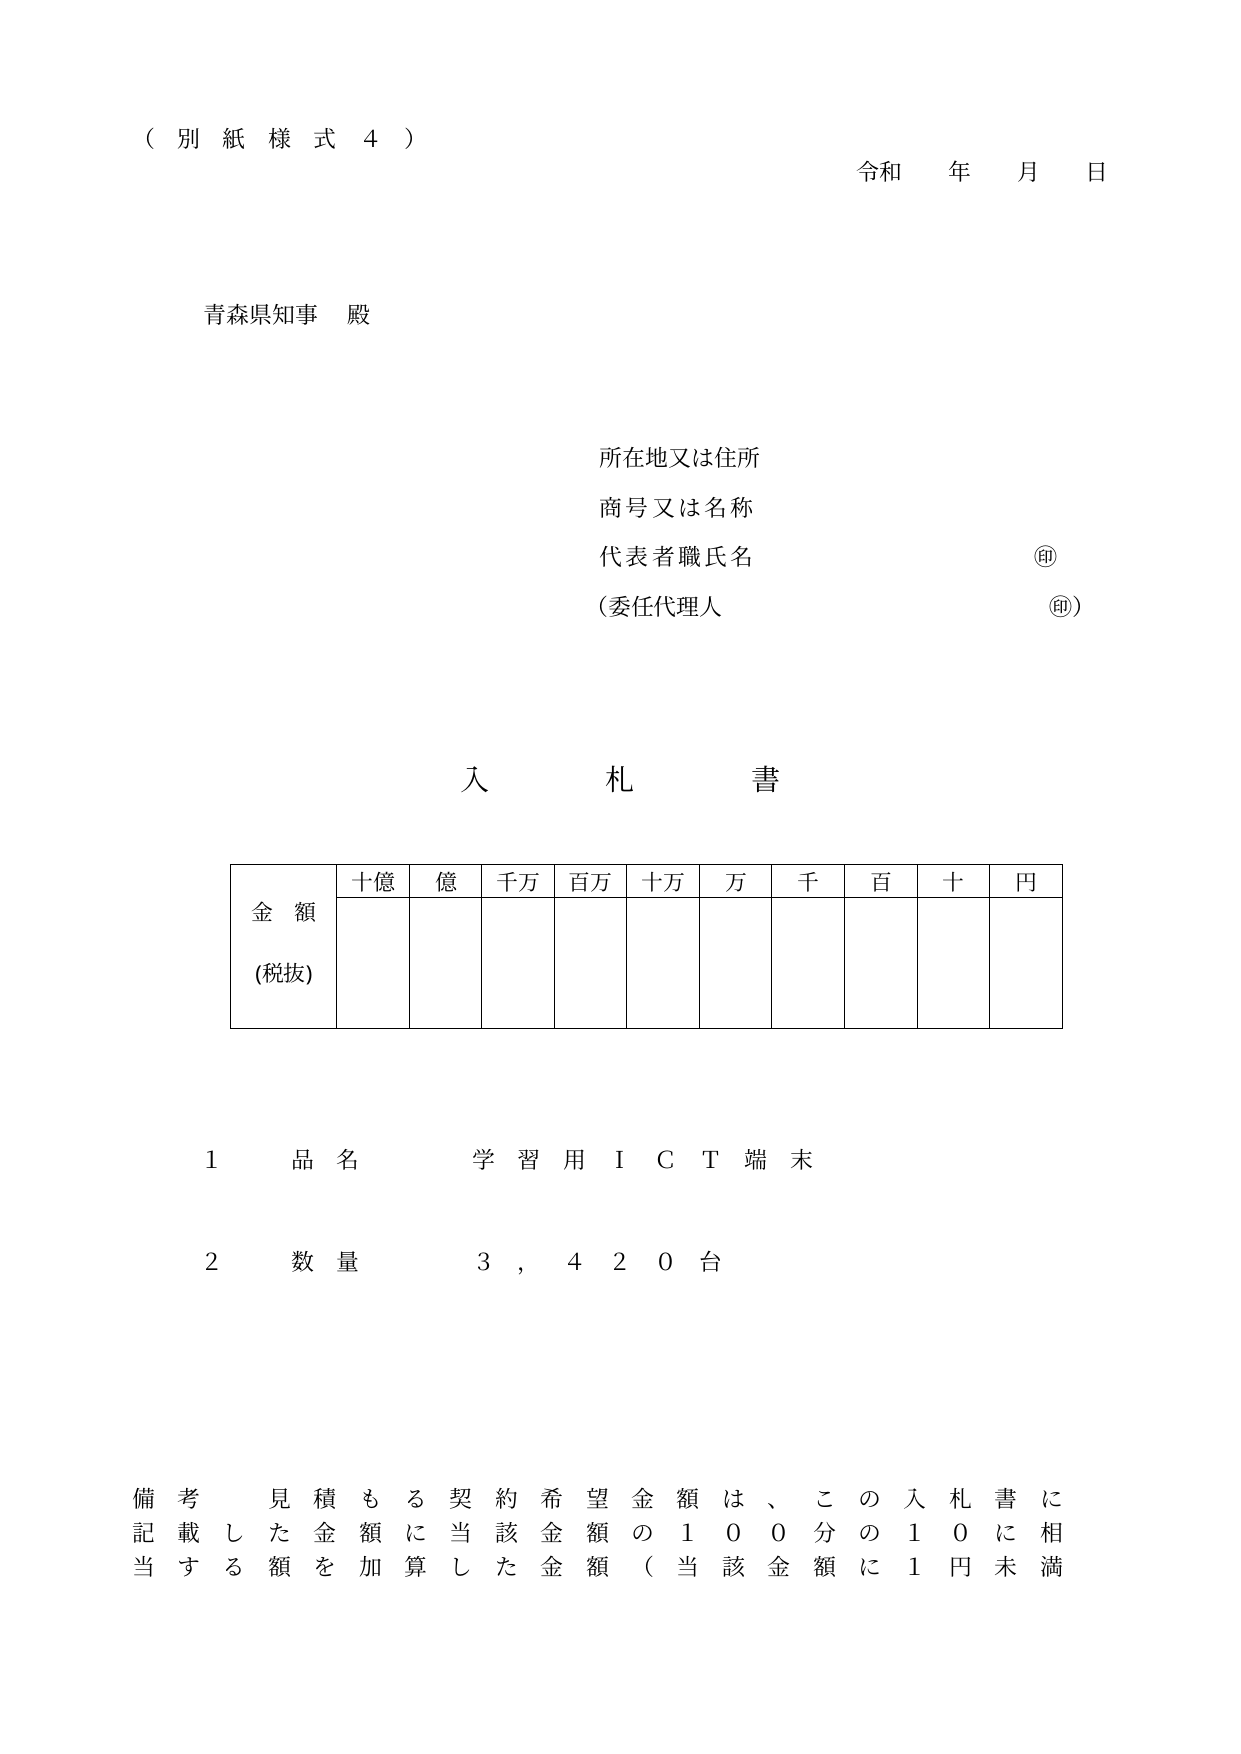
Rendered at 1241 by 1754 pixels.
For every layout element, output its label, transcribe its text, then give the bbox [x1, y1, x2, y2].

text 所在地又は住所 [599, 440, 1108, 473]
table_cell [918, 898, 989, 1028]
table_header 十億 [337, 865, 409, 897]
text 入 札 書 [132, 757, 1108, 799]
text 青森県知事 殿 [132, 297, 1108, 330]
table_cell [410, 898, 481, 1028]
table_cell [482, 898, 554, 1028]
text １ 品名 学習用ＩＣＴ端末 [132, 1141, 1108, 1175]
table_header 円 [990, 865, 1062, 897]
table_header 千万 [482, 865, 554, 897]
text 代表者職氏名 ㊞ [599, 539, 1108, 572]
table_header 十万 [627, 865, 699, 897]
table_header 十 [918, 865, 989, 897]
table_header 万 [700, 865, 771, 897]
text 令和 年 月 日 [132, 154, 1108, 187]
text ２ 数量 ３，４２０台 [132, 1243, 1108, 1277]
table_cell [772, 898, 844, 1028]
table_header 千 [772, 865, 844, 897]
table_cell [990, 898, 1062, 1028]
text 商号又は名称 [599, 490, 1108, 523]
text （別紙様式４） [132, 120, 1108, 154]
table_cell [337, 898, 409, 1028]
table_header 百万 [555, 865, 626, 897]
table_header 金 額 (税抜) [231, 865, 336, 1028]
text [132, 1481, 1108, 1583]
table_cell [555, 898, 626, 1028]
table_header 億 [410, 865, 481, 897]
table_cell [845, 898, 917, 1028]
table_cell [627, 898, 699, 1028]
text （委任代理人 ㊞） [132, 588, 1108, 621]
table_cell [700, 898, 771, 1028]
table_header 百 [845, 865, 917, 897]
